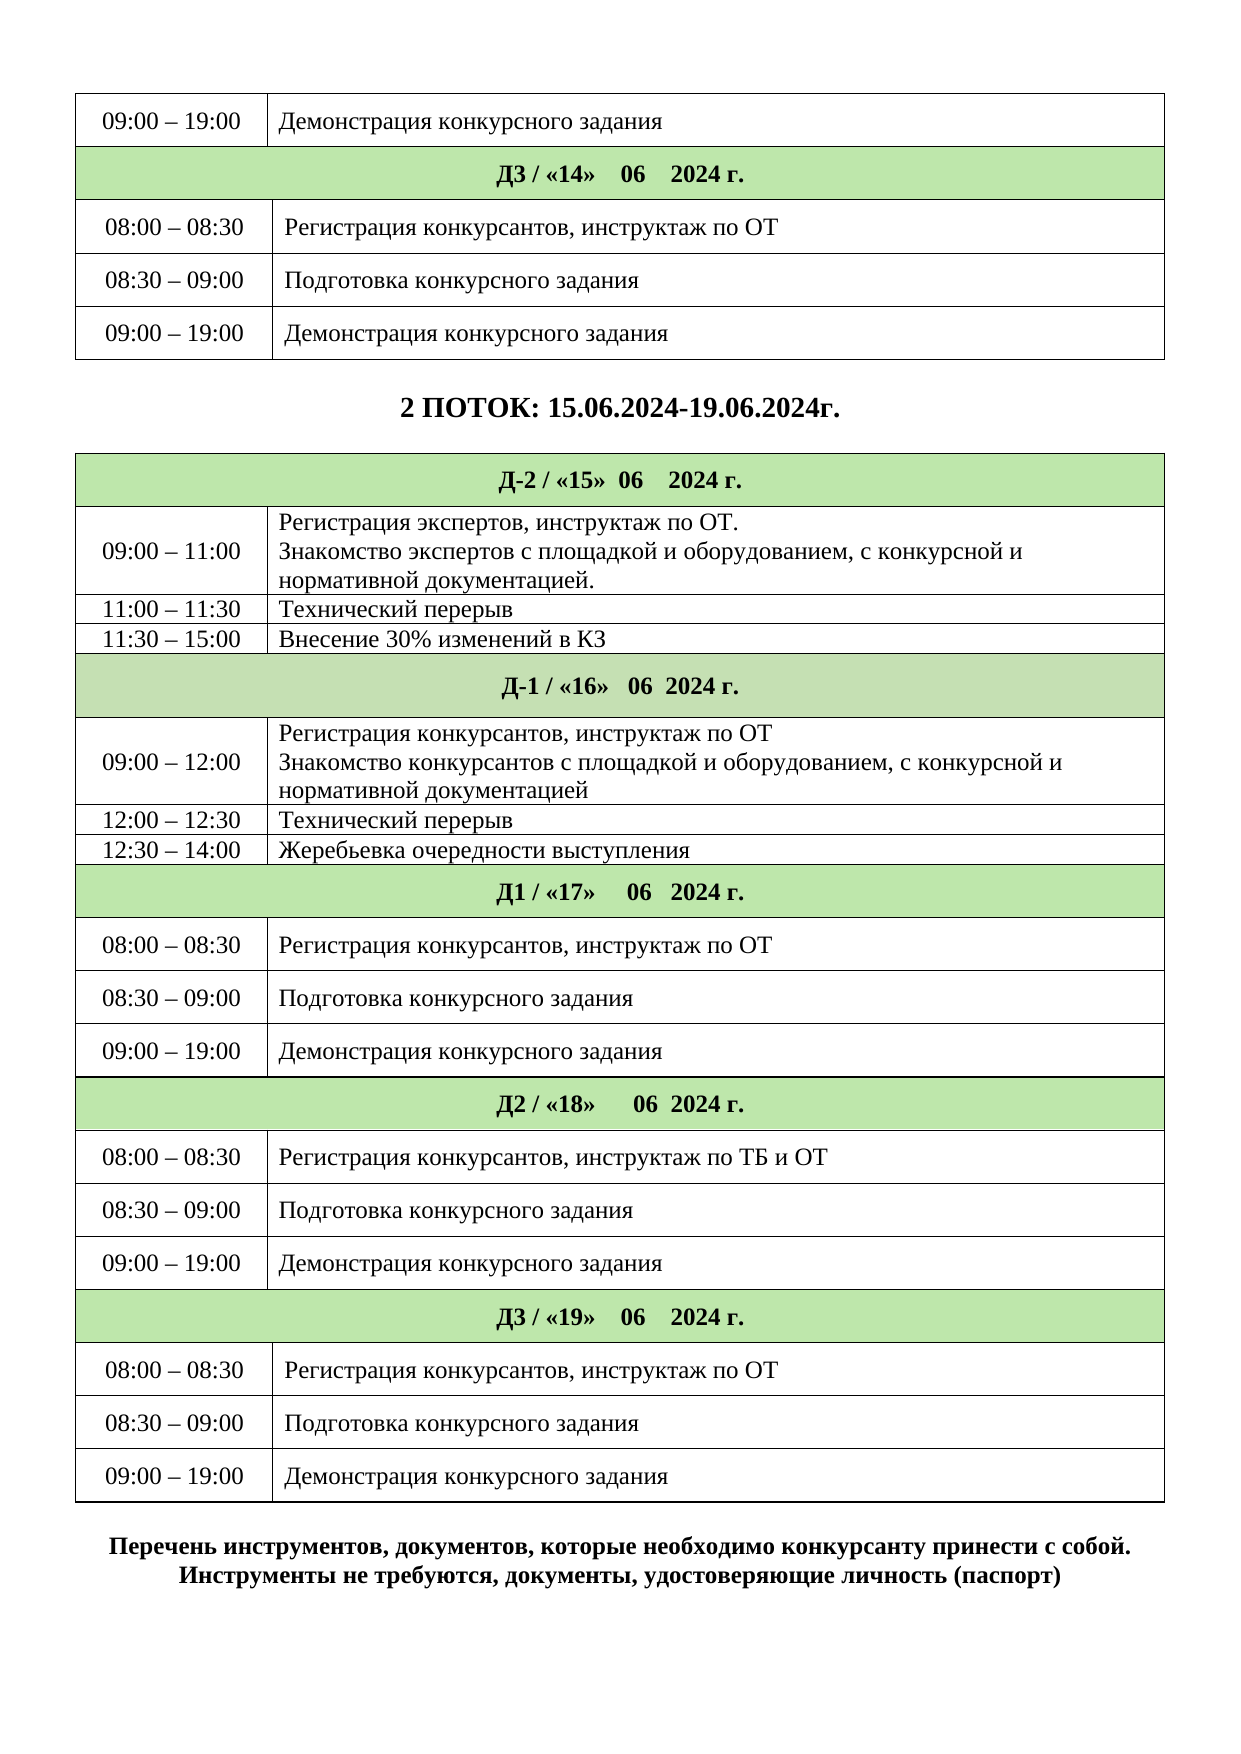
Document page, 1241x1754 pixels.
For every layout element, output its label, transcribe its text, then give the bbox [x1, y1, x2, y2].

table_cell Демонстрация конкурсного задания [268, 1024, 1164, 1076]
table_cell 09:00 – 19:00 [76, 1449, 272, 1501]
table_cell Д2 / «18» 06 2024 г. [76, 1078, 1164, 1129]
table_cell Д-1 / «16» 06 2024 г. [76, 654, 1164, 717]
table_cell Регистрация конкурсантов, инструктаж по ОТ [268, 918, 1164, 970]
table_cell 08:00 – 08:30 [76, 1343, 272, 1395]
table_cell 08:00 – 08:30 [76, 918, 267, 970]
table_cell Демонстрация конкурсного задания [268, 94, 1164, 146]
table_cell 09:00 – 11:00 [76, 507, 267, 593]
table_cell Регистрация конкурсантов, инструктаж по ОТ Знакомство конкурсантов с площадкой и оборудованием, с конкурсной и нормативной документацией [268, 718, 1164, 804]
table_cell Регистрация конкурсантов, инструктаж по ТБ и ОТ [268, 1131, 1164, 1183]
table_cell Подготовка конкурсного задания [273, 254, 1164, 306]
table_cell 11:30 – 15:00 [76, 624, 267, 653]
table_header Д-2 / «15» 06 2024 г. [76, 454, 1164, 506]
table_cell Д3 / «19» 06 2024 г. [76, 1290, 1164, 1342]
table_cell Подготовка конкурсного задания [273, 1396, 1164, 1448]
table_cell Д3 / «14» 06 2024 г. [76, 147, 1164, 199]
text Перечень инструментов, документов, которые необходимо конкурсанту принести с собой. [75, 1531, 1165, 1560]
table_cell 09:00 – 19:00 [76, 1024, 267, 1076]
table_cell 08:30 – 09:00 [76, 971, 267, 1023]
table_cell Демонстрация конкурсного задания [268, 1237, 1164, 1289]
table_cell 08:30 – 09:00 [76, 1396, 272, 1448]
text 2 ПОТОК: 15.06.2024-19.06.2024г. [75, 390, 1165, 424]
table_cell 12:00 – 12:30 [76, 805, 267, 834]
text Инструменты не требуются, документы, удостоверяющие личность (паспорт) [75, 1560, 1165, 1589]
table_cell 08:00 – 08:30 [76, 1131, 267, 1183]
table_cell Регистрация конкурсантов, инструктаж по ОТ [273, 200, 1164, 252]
table_cell 09:00 – 19:00 [76, 307, 272, 359]
table_cell 09:00 – 12:00 [76, 718, 267, 804]
table_cell Жеребьевка очередности выступления [268, 835, 1164, 864]
table_cell Регистрация конкурсантов, инструктаж по ОТ [273, 1343, 1164, 1395]
table_cell 08:30 – 09:00 [76, 1184, 267, 1236]
table_cell 08:30 – 09:00 [76, 254, 272, 306]
table_cell 12:30 – 14:00 [76, 835, 267, 864]
table_cell 11:00 – 11:30 [76, 595, 267, 623]
table_cell Технический перерыв [268, 805, 1164, 834]
table_cell Подготовка конкурсного задания [268, 1184, 1164, 1236]
table_cell 09:00 – 19:00 [76, 94, 267, 146]
table_cell 09:00 – 19:00 [76, 1237, 267, 1289]
table_cell Демонстрация конкурсного задания [273, 1449, 1164, 1501]
table_cell Технический перерыв [268, 595, 1164, 623]
table_cell Подготовка конкурсного задания [268, 971, 1164, 1023]
table_cell Д1 / «17» 06 2024 г. [76, 865, 1164, 917]
table_cell Внесение 30% изменений в КЗ [268, 624, 1164, 653]
table_cell Регистрация экспертов, инструктаж по ОТ. Знакомство экспертов с площадкой и оборудованием, с конкурсной и нормативной документацией. [268, 507, 1164, 593]
table_cell Демонстрация конкурсного задания [273, 307, 1164, 359]
table_cell 08:00 – 08:30 [76, 200, 272, 252]
